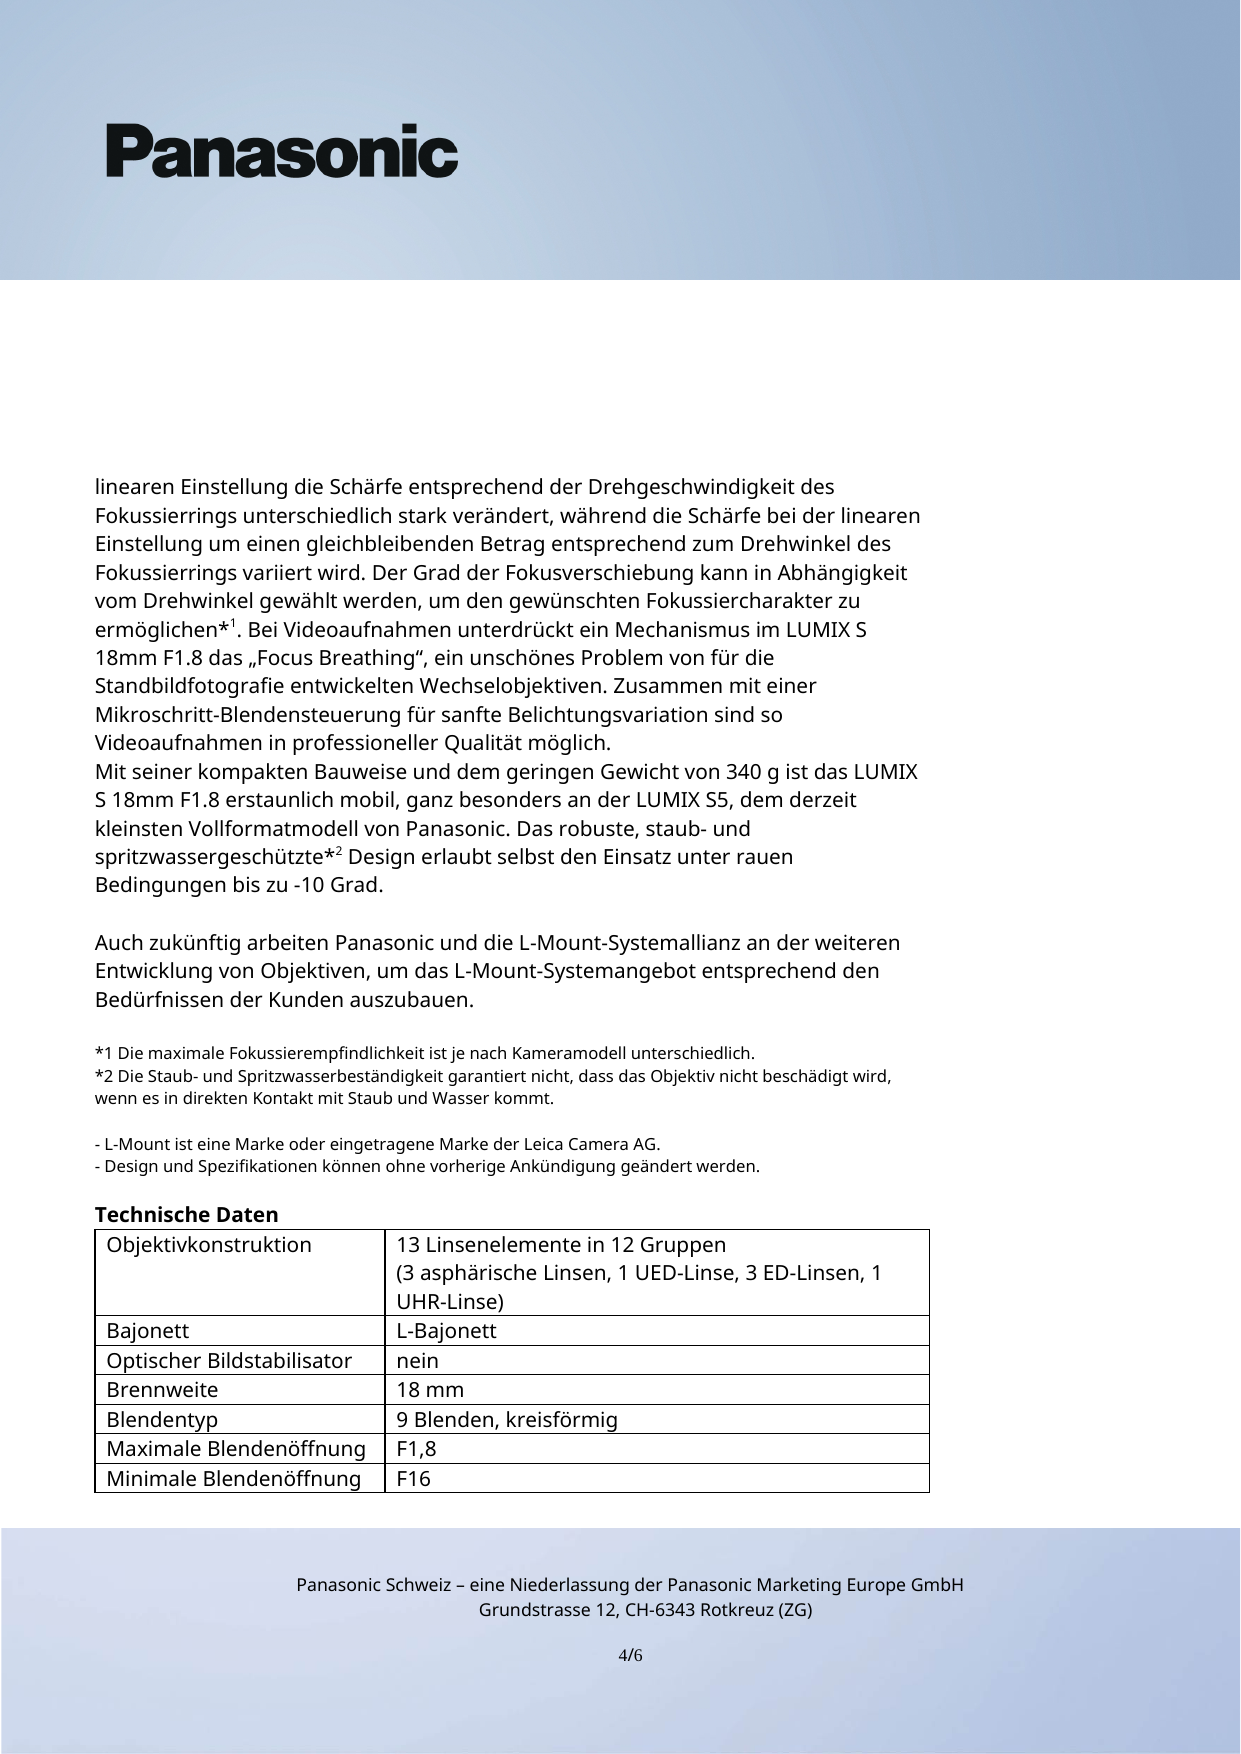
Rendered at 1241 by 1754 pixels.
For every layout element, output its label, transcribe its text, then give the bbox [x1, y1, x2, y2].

table_header Objektivkonstruktion [96, 1230, 384, 1315]
table_cell Minimale Blendenöffnung [96, 1464, 384, 1492]
table_cell L-Bajonett [386, 1316, 929, 1345]
table_cell Maximale Blendenöffnung [96, 1434, 384, 1463]
text Mit seiner kompakten Bauweise und dem geringen Gewicht von 340 g ist das LUMIX S 18mm F1.8 erstaunlich mobil, ganz besonders an der LUMIX S5, dem derzeit kleinsten Vollformatmodell von Panasonic. Das robuste, staub- und spritzwassergeschützte*2 Design erlaubt selbst den Einsatz unter rauen Bedingungen bis zu -10 Grad. [94, 757, 930, 928]
text Auch zukünftig arbeiten Panasonic und die L-Mount-Systemallianz an der weiteren Entwicklung von Objektiven, um das L-Mount-Systemangebot entsprechend den Bedürfnissen der Kunden auszubauen. [94, 928, 930, 1013]
table_cell Blendentyp [96, 1405, 384, 1433]
table_cell F1,8 [386, 1434, 929, 1463]
text *2 Die Staub- und Spritzwasserbeständigkeit garantiert nicht, dass das Objektiv nicht beschädigt wird, wenn es in direkten Kontakt mit Staub und Wasser kommt. [94, 1064, 930, 1110]
table_cell 9 Blenden, kreisförmig [386, 1405, 929, 1433]
picture [1, 1528, 1241, 1754]
table_header 13 Linsenelemente in 12 Gruppen (3 asphärische Linsen, 1 UED-Linse, 3 ED-Linsen, 1 UHR-Linse) [386, 1230, 929, 1315]
table_cell F16 [386, 1464, 929, 1492]
table_cell Bajonett [96, 1316, 384, 1345]
text *1 Die maximale Fokussierempfindlichkeit ist je nach Kameramodell unterschiedlich. [94, 1042, 930, 1064]
text - Design und Spezifikationen können ohne vorherige Ankündigung geändert werden. [94, 1155, 930, 1178]
text - L-Mount ist eine Marke oder eingetragene Marke der Leica Camera AG. [94, 1132, 930, 1155]
text Technische Daten [94, 1201, 930, 1229]
picture [0, 0, 1241, 280]
table_cell Optischer Bildstabilisator [96, 1346, 384, 1374]
table_cell 18 mm [386, 1375, 929, 1404]
table_cell Brennweite [96, 1375, 384, 1404]
table_cell nein [386, 1346, 929, 1374]
